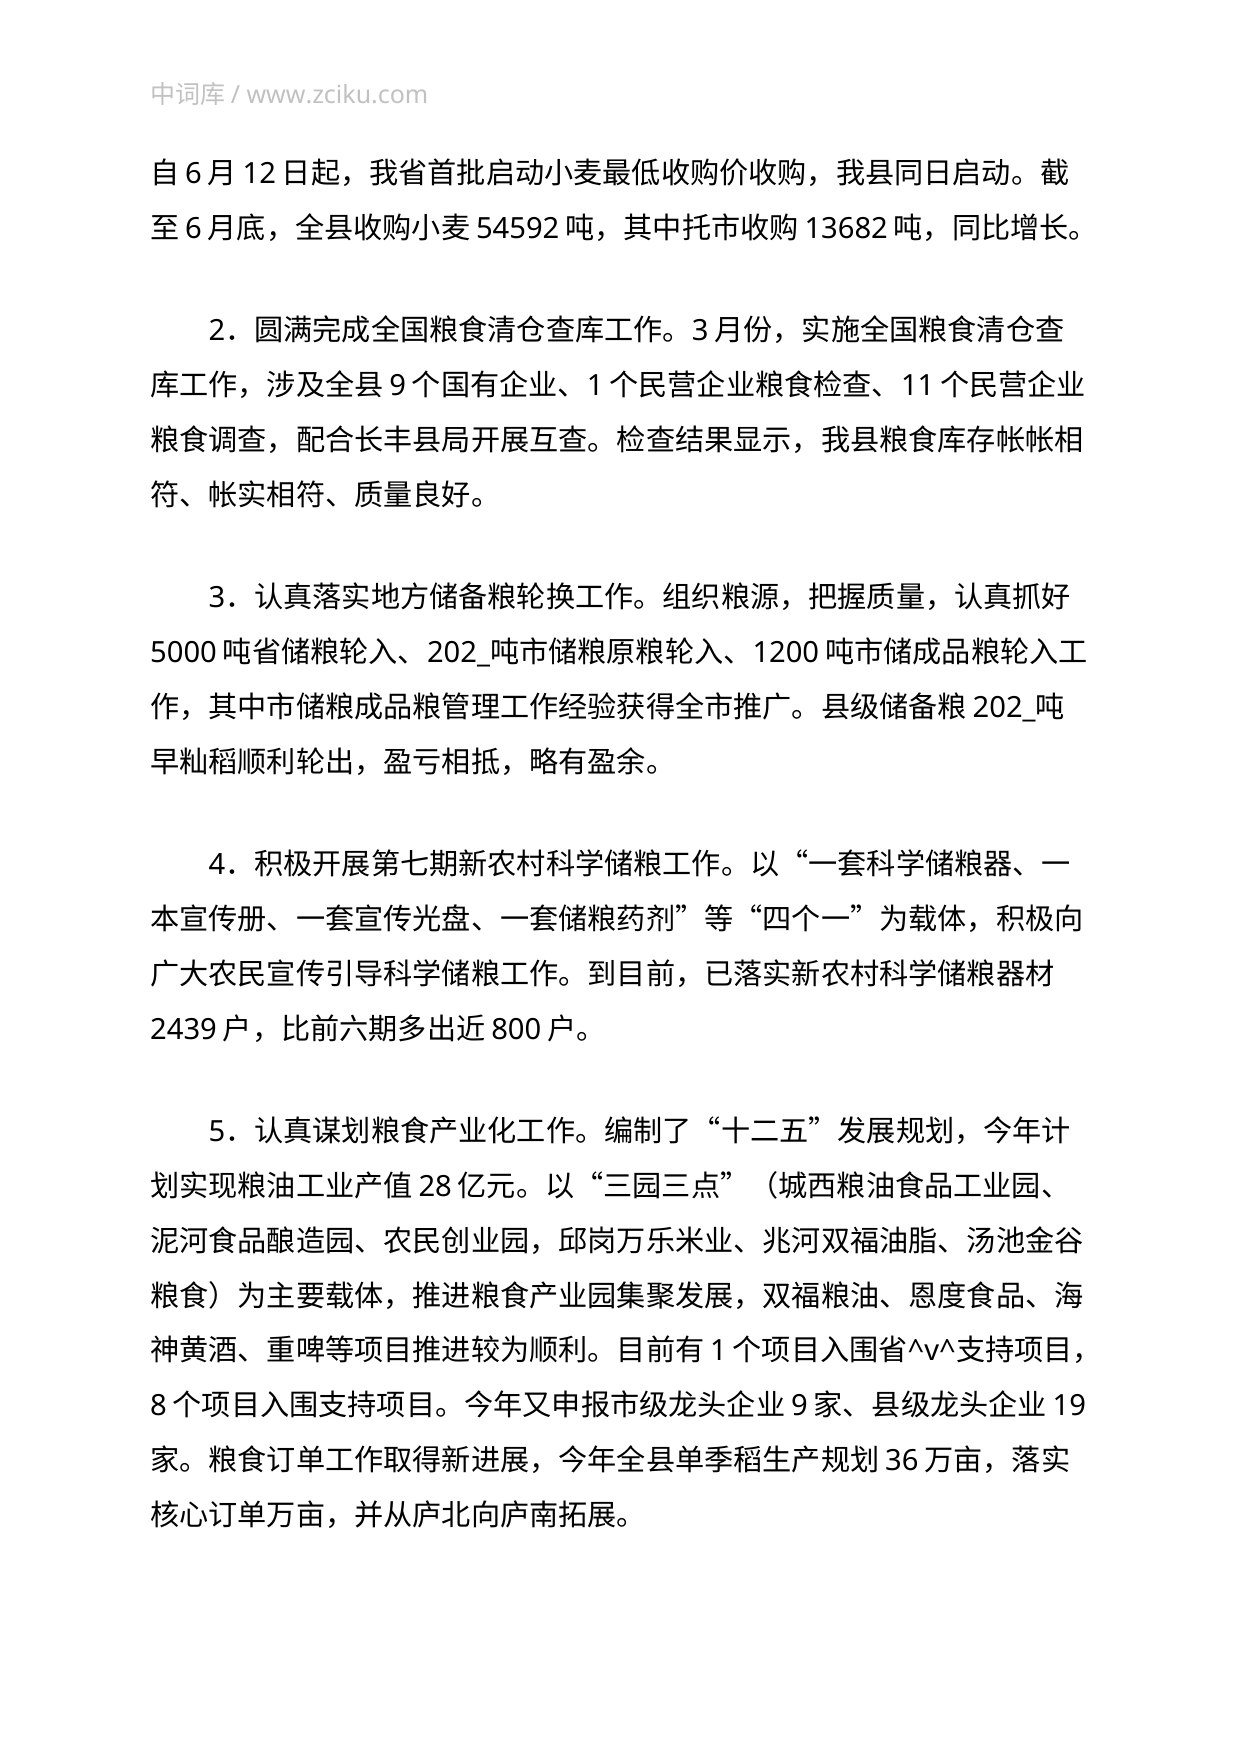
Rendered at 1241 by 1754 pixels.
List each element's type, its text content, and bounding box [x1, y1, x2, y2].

text 5．认真谋划粮食产业化工作。编制了“十二五”发展规划，今年计划实现粮油工业产值28亿元。以“三园三点”（城西粮油食品工业园、泥河食品酿造园、农民创业园，邱岗万乐米业、兆河双福油脂、汤池金谷粮食）为主要载体，推进粮食产业园集聚发展，双福粮油、恩度食品、海神黄酒、重啤等项目推进较为顺利。目前有1个项目入围省^v^支持项目，8个项目入围支持项目。今年又申报市级龙头企业9家、县级龙头企业19家。粮食订单工作取得新进展，今年全县单季稻生产规划36万亩，落实核心订单万亩，并从庐北向庐南拓展。 [150, 1107, 1090, 1534]
text 4．积极开展第七期新农村科学储粮工作。以“一套科学储粮器、一本宣传册、一套宣传光盘、一套储粮药剂”等“四个一”为载体，积极向广大农民宣传引导科学储粮工作。到目前，已落实新农村科学储粮器材2439户，比前六期多出近800户。 [150, 840, 1090, 1048]
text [150, 150, 1090, 247]
text 2．圆满完成全国粮食清仓查库工作。3月份，实施全国粮食清仓查库工作，涉及全县9个国有企业、1个民营企业粮食检查、11个民营企业粮食调查，配合长丰县局开展互查。检查结果显示，我县粮食库存帐帐相符、帐实相符、质量良好。 [150, 307, 1090, 514]
text 3．认真落实地方储备粮轮换工作。组织粮源，把握质量，认真抓好5000吨省储粮轮入、202_吨市储粮原粮轮入、1200吨市储成品粮轮入工作，其中市储粮成品粮管理工作经验获得全市推广。县级储备粮202_吨早籼稻顺利轮出，盈亏相抵，略有盈余。 [150, 574, 1090, 781]
